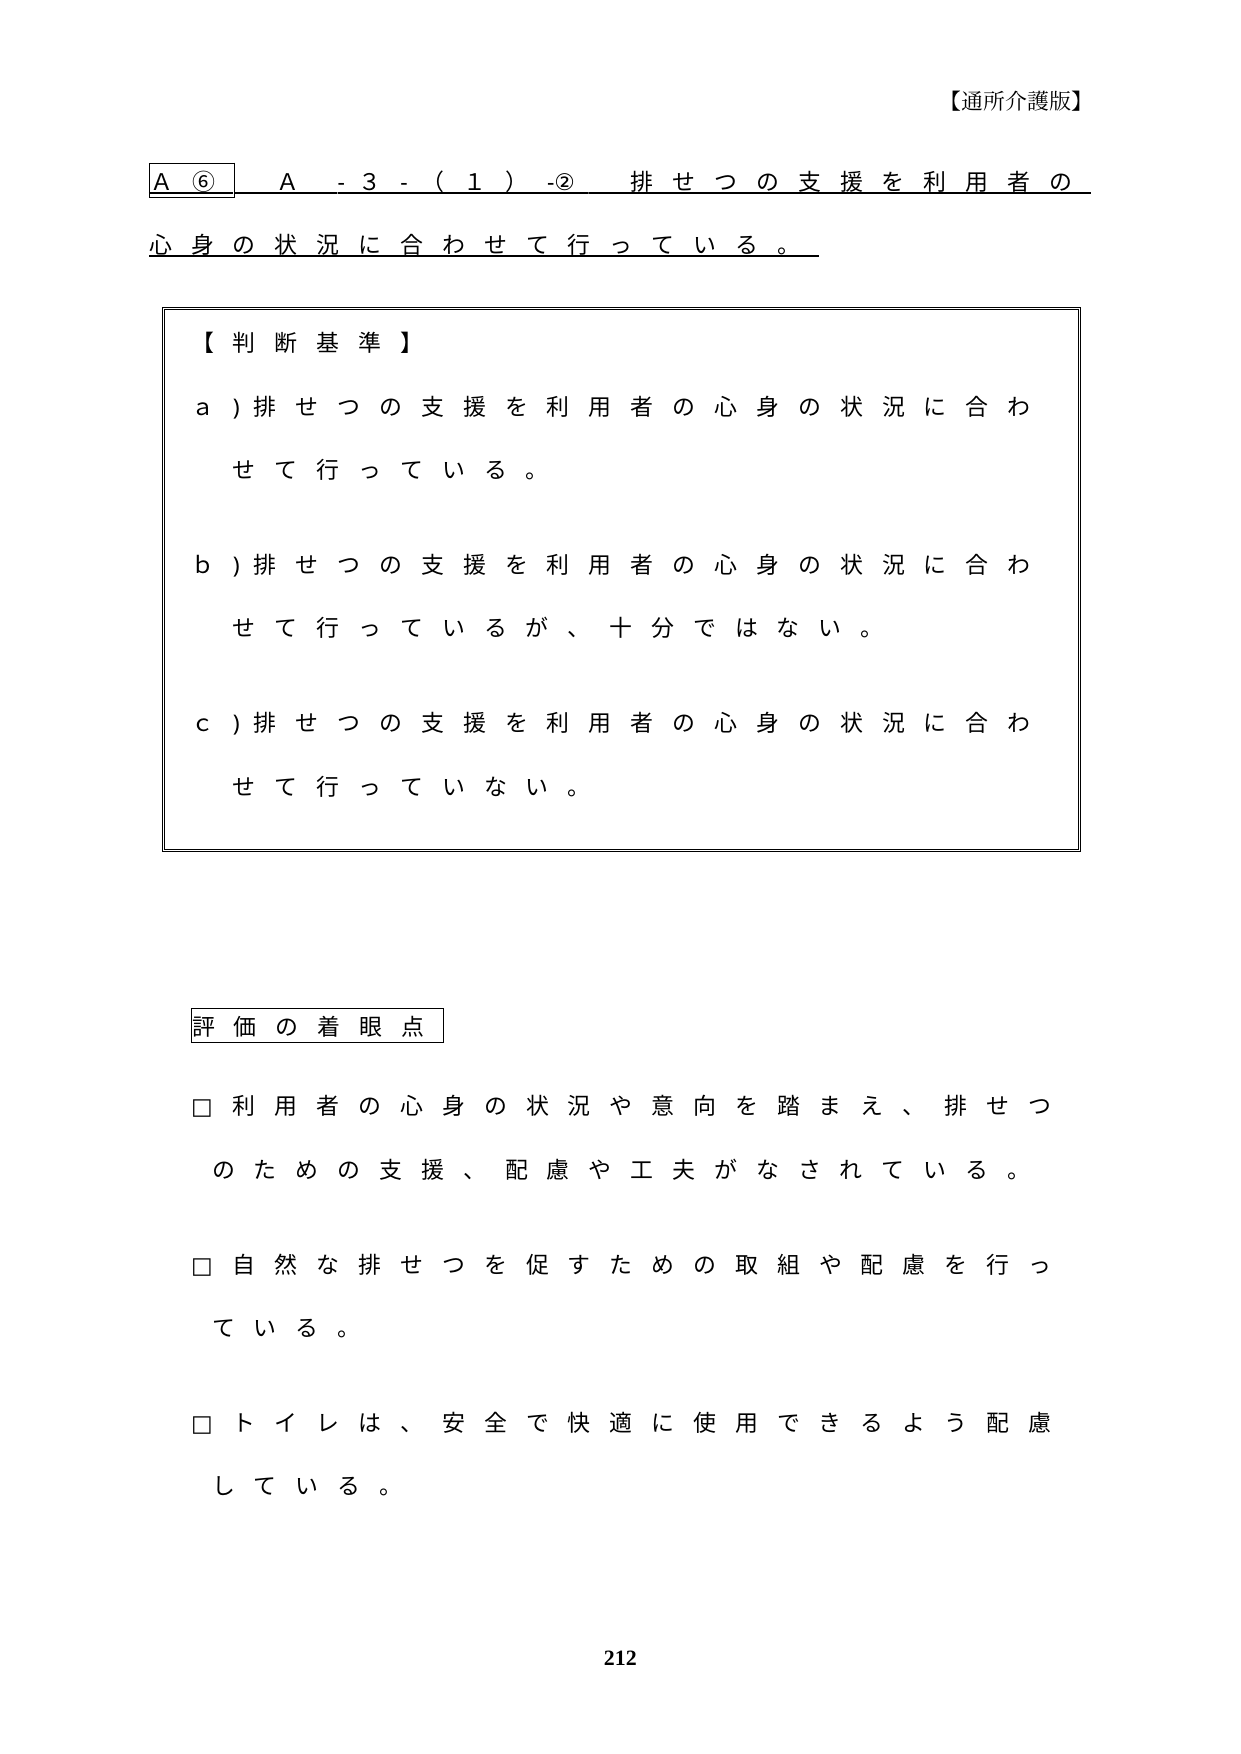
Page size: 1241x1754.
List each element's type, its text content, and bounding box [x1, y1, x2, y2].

text 評価の着眼点 [170, 994, 1091, 1057]
text □トイレは、安全で快適に使用できるよう配慮している。 [170, 1390, 1091, 1517]
text Ａ⑥ Ａ-３-（１）-② 排せつの支援を利用者の心身の状況に合わせて行っている。 [149, 194, 1091, 275]
text □利用者の心身の状況や意向を踏まえ、排せつのための支援、配慮や工夫がなされている。 [170, 1073, 1091, 1200]
table_header 【判断基準】 ａ) 排せつの支援を利用者の心身の状況に合わせて行っている。 ｂ) 排せつの支援を利用者の心身の状況に合わせて行っているが、十分ではない。 ｃ) 排せつの支援を利用者の心身の状況に合わせて行っていない。 [165, 310, 1078, 848]
text □自然な排せつを促すための取組や配慮を行っている。 [170, 1232, 1091, 1358]
text Ａ⑥ Ａ-３-（１）-② 排せつの支援を利用者の心身の状況に合わせて行っている。 [149, 149, 1091, 192]
